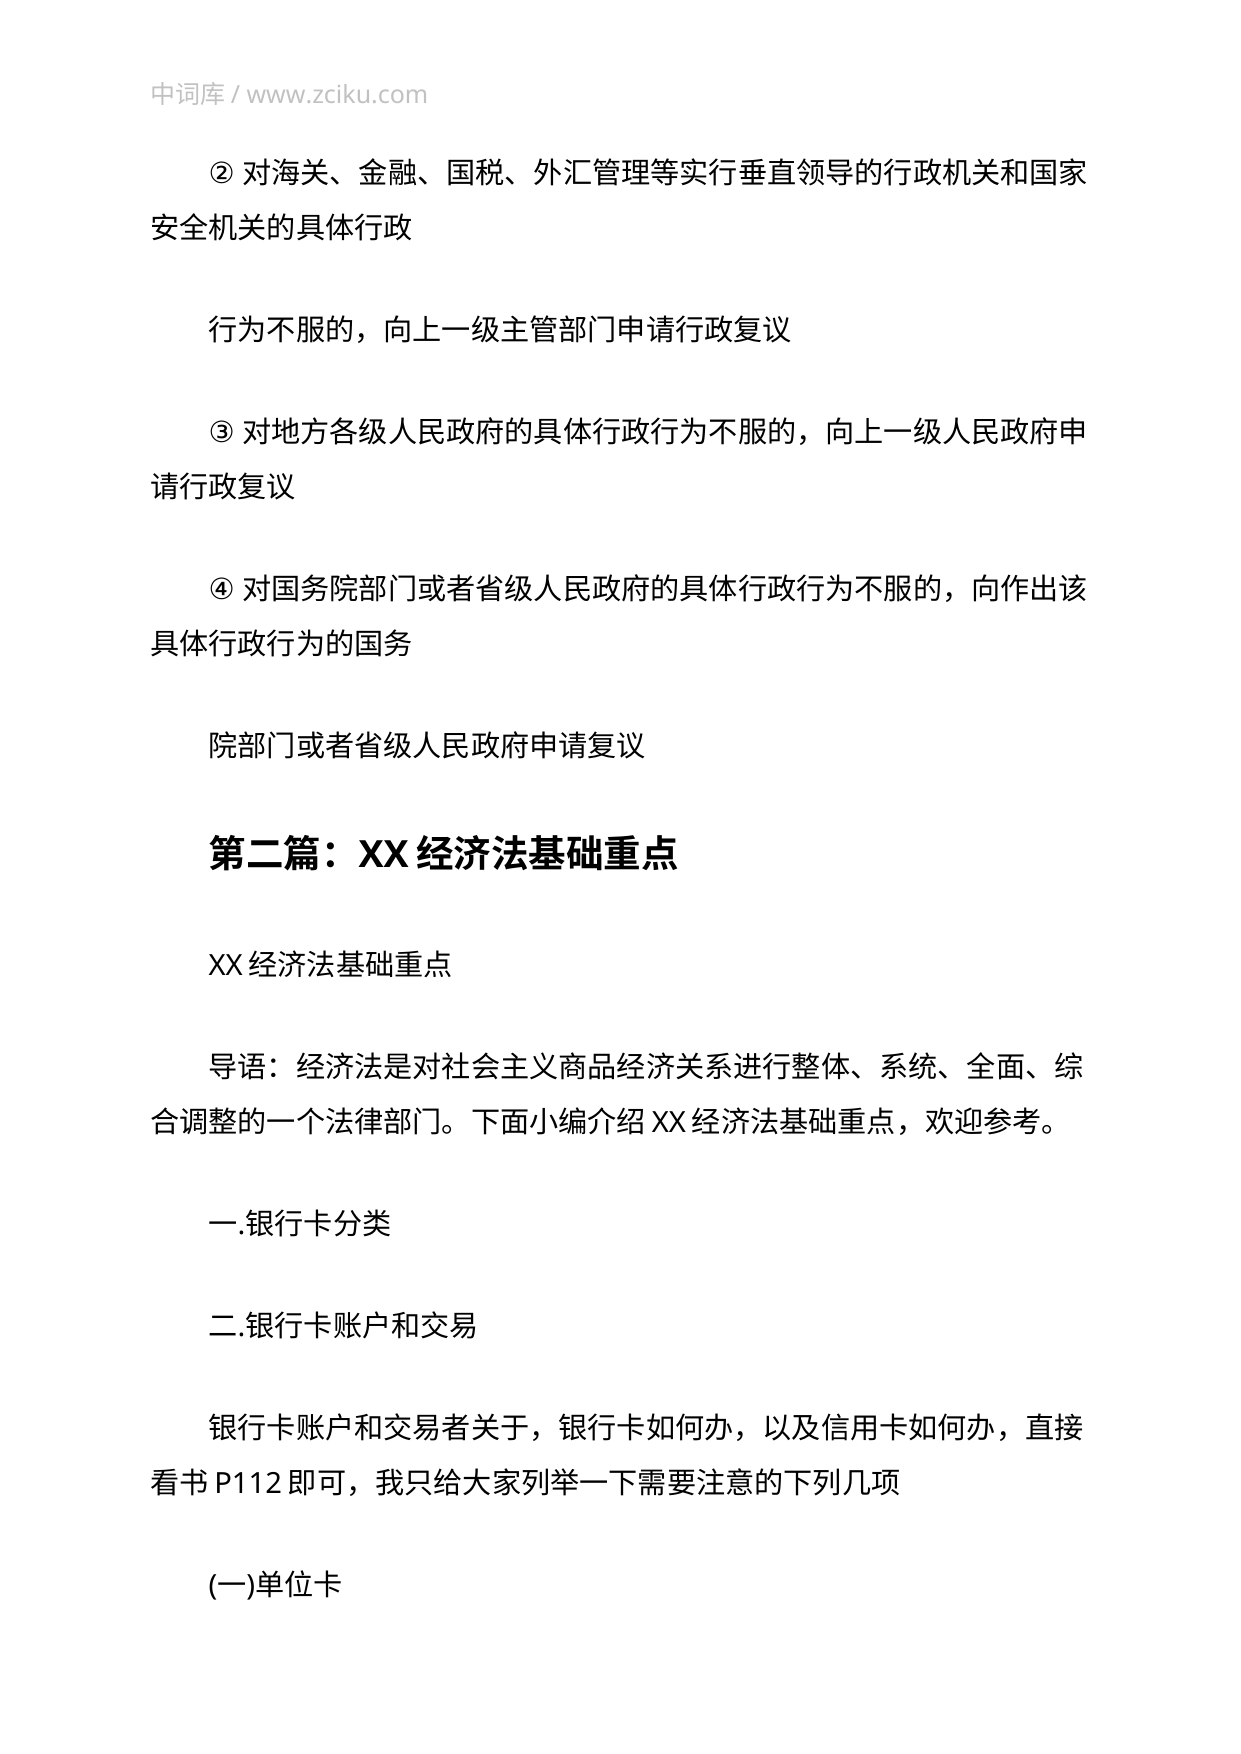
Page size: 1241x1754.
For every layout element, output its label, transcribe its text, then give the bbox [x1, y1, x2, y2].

text ③ 对地方各级人民政府的具体行政行为不服的，向上一级人民政府申请行政复议 [150, 408, 1090, 506]
text ② 对海关、金融、国税、外汇管理等实行垂直领导的行政机关和国家安全机关的具体行政 [150, 150, 1090, 247]
text 一.银行卡分类 [150, 1200, 1090, 1243]
text 第二篇：XX经济法基础重点 [150, 824, 1090, 878]
text 行为不服的，向上一级主管部门申请行政复议 [150, 307, 1090, 349]
text 二.银行卡账户和交易 [150, 1302, 1090, 1345]
text 院部门或者省级人民政府申请复议 [150, 722, 1090, 764]
text (一)单位卡 [150, 1561, 1090, 1603]
text XX经济法基础重点 [150, 941, 1090, 984]
text ④ 对国务院部门或者省级人民政府的具体行政行为不服的，向作出该具体行政行为的国务 [150, 565, 1090, 663]
text 银行卡账户和交易者关于，银行卡如何办，以及信用卡如何办，直接看书P112即可，我只给大家列举一下需要注意的下列几项 [150, 1404, 1090, 1502]
text 导语：经济法是对社会主义商品经济关系进行整体、系统、全面、综合调整的一个法律部门。下面小编介绍XX经济法基础重点，欢迎参考。 [150, 1043, 1090, 1141]
